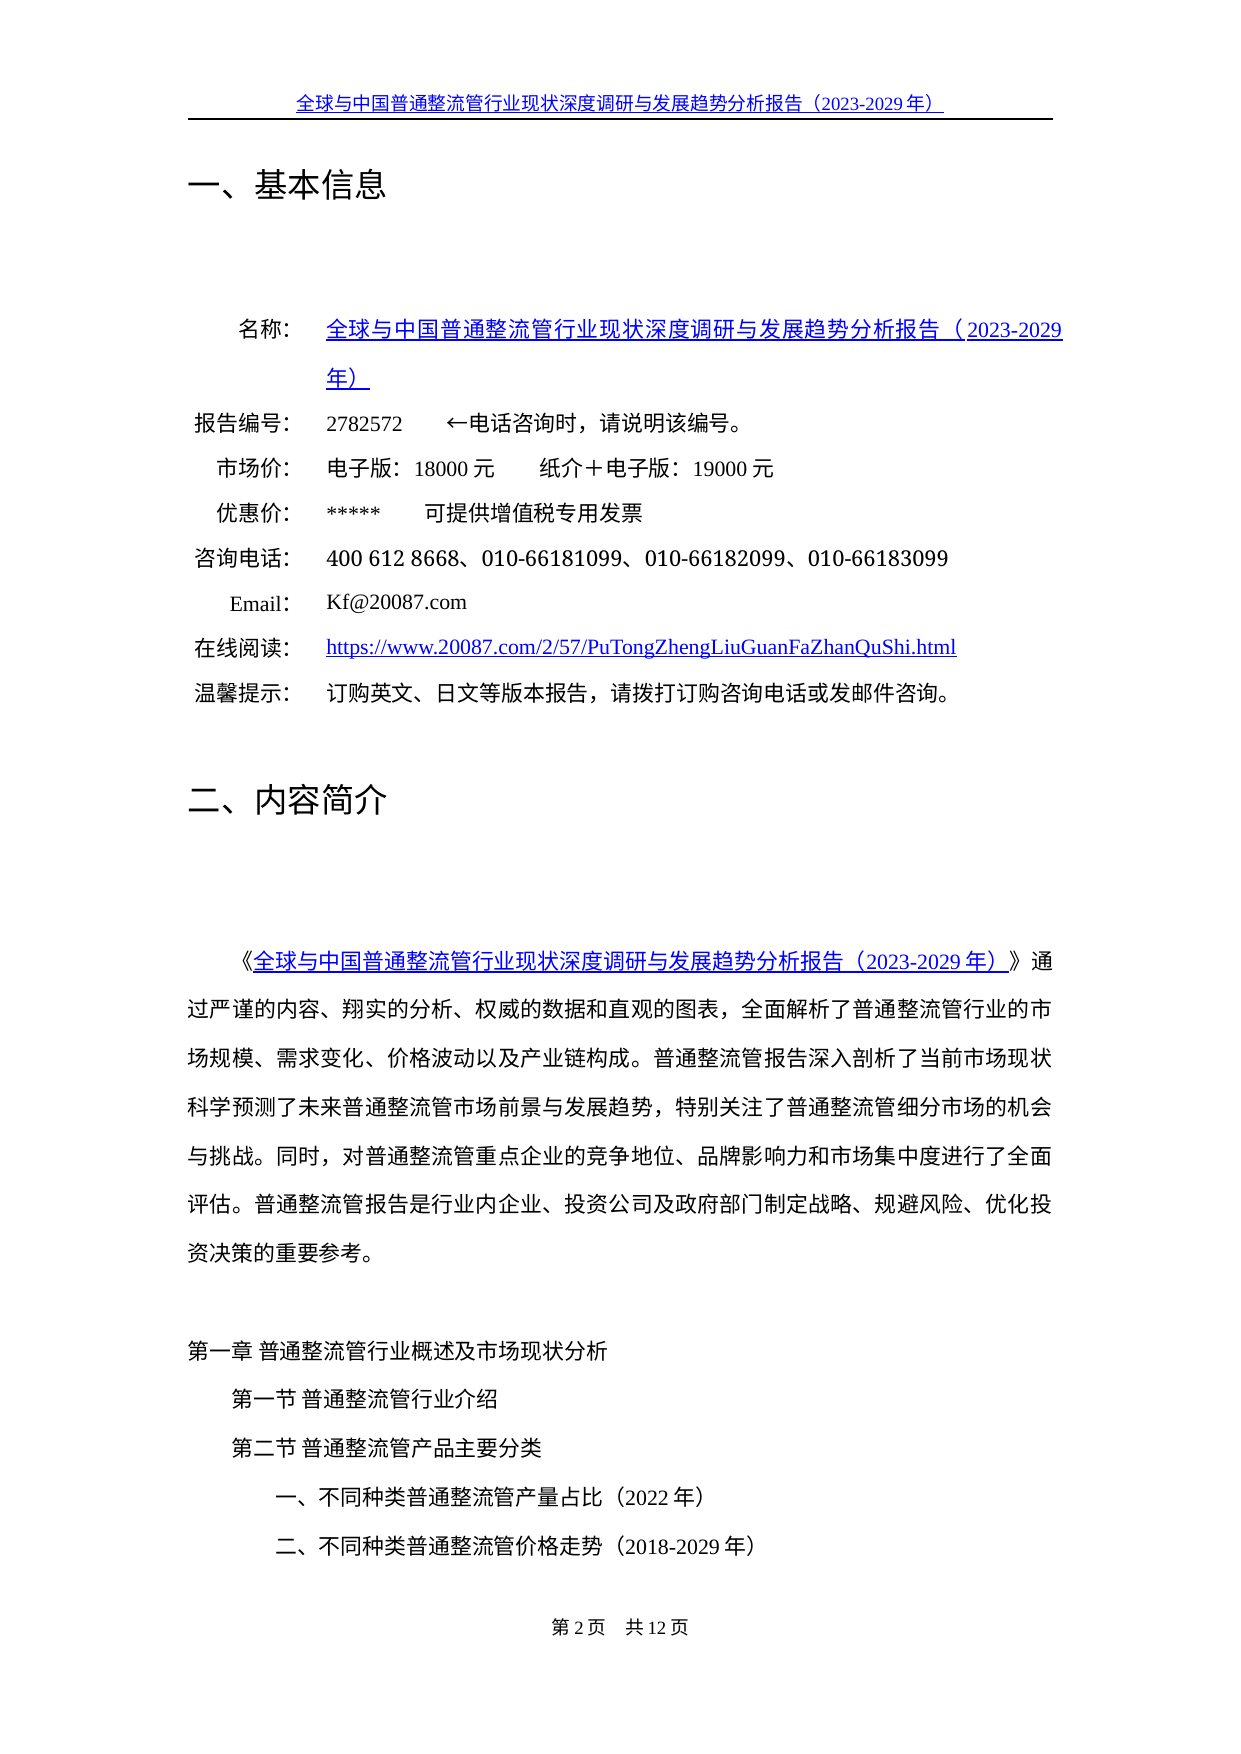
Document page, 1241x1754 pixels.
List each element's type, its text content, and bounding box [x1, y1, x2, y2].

table_cell 优惠价： [167, 495, 315, 540]
table_cell 市场价： [167, 450, 315, 495]
title 一、基本信息 [187, 150, 1053, 215]
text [187, 943, 1053, 1561]
table_cell 温馨提示： [167, 675, 315, 720]
table_cell [315, 630, 1073, 675]
table_cell 2782572 ←电话咨询时，请说明该编号。 [315, 405, 1073, 450]
table_header 全球与中国普通整流管行业现状深度调研与发展趋势分析报告（2023-2029年） [315, 312, 1073, 405]
table_cell 400 612 8668、010-66181099、010-66182099、010-66183099 [315, 540, 1073, 585]
table_cell 电子版：18000 元 纸介＋电子版：19000 元 [315, 450, 1073, 495]
table_cell ***** 可提供增值税专用发票 [315, 495, 1073, 540]
table_cell 在线阅读： [167, 630, 315, 675]
table_header 名称： [167, 312, 315, 405]
table_cell Kf@20087.com [315, 585, 1073, 630]
title 二、内容简介 [187, 766, 1053, 831]
table_cell 报告编号： [167, 405, 315, 450]
table_cell Email： [167, 585, 315, 630]
table_cell 咨询电话： [167, 540, 315, 585]
table_cell 订购英文、日文等版本报告，请拨打订购咨询电话或发邮件咨询。 [315, 675, 1073, 720]
